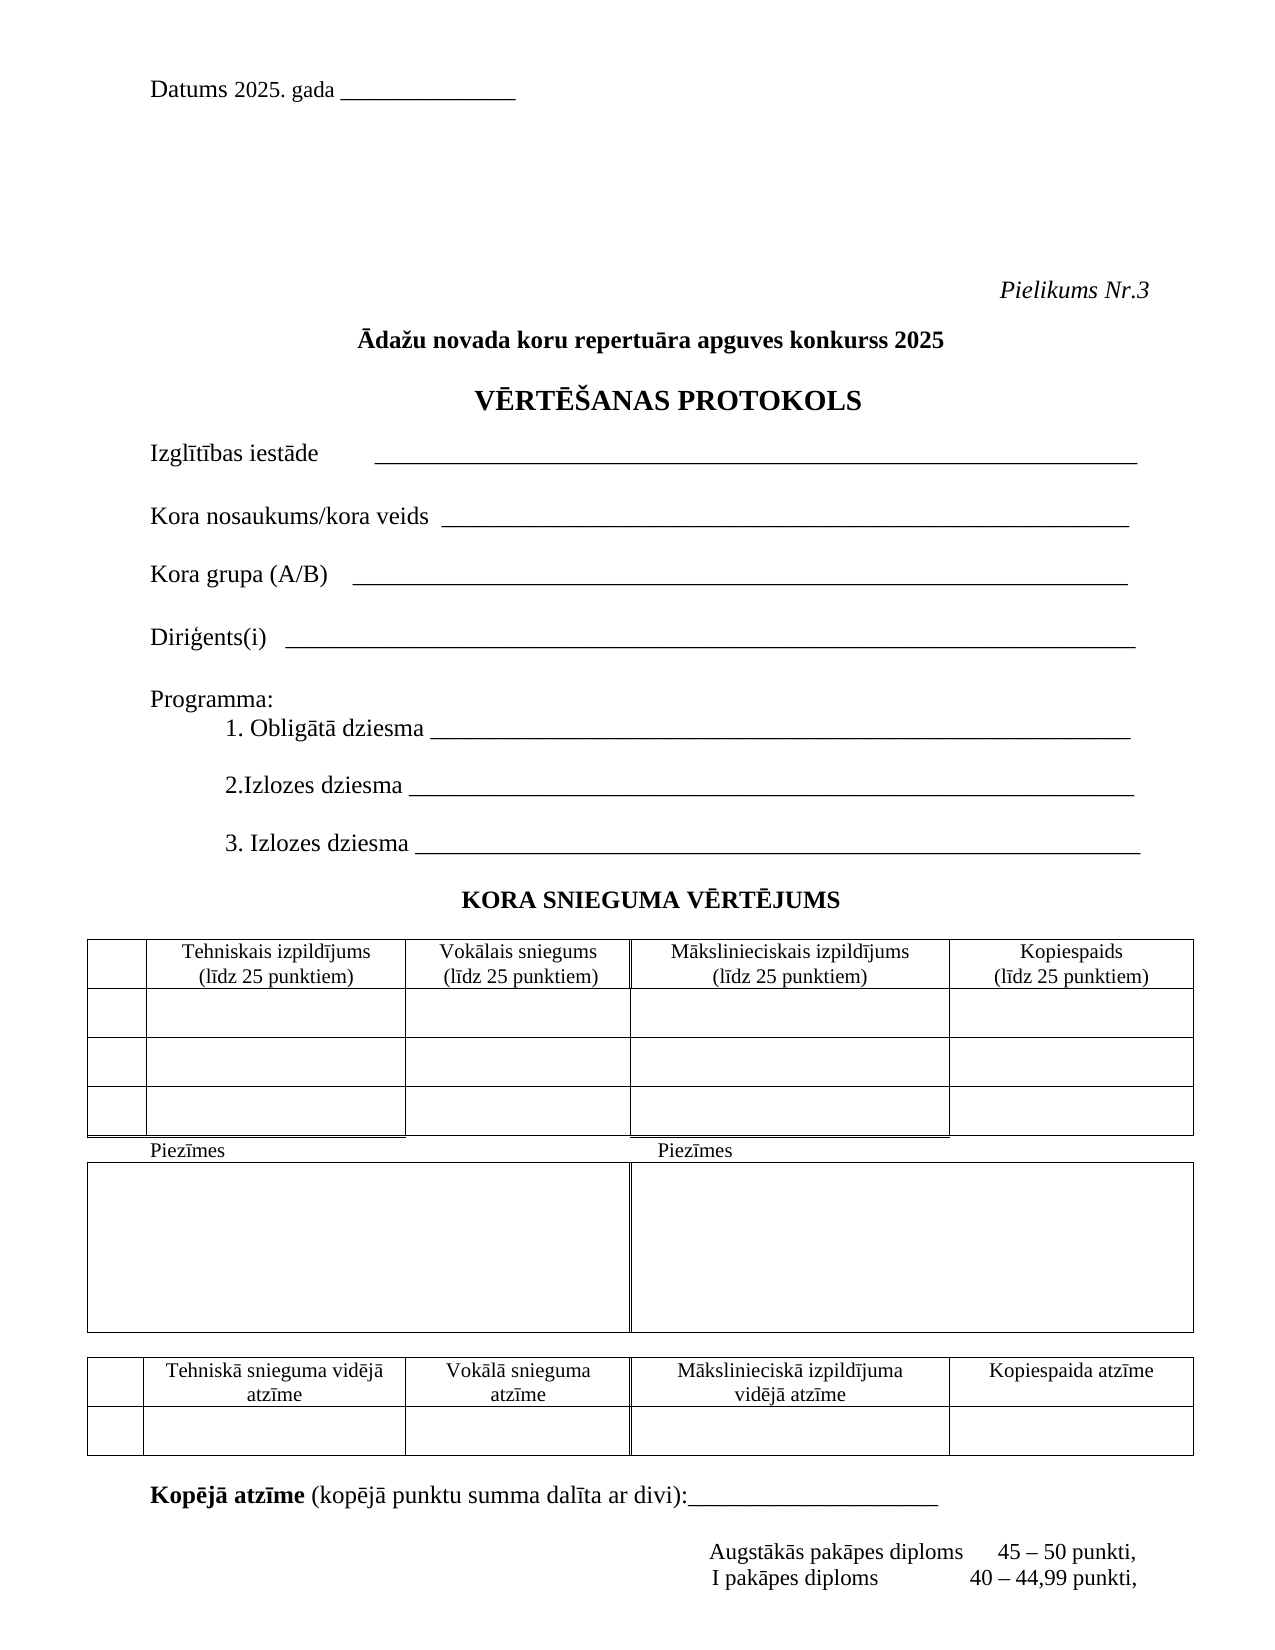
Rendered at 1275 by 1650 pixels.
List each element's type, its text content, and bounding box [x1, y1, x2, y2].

table_cell [406, 1087, 630, 1135]
table_cell [88, 989, 146, 1037]
text Datums 2025. gada ______________ [150, 74, 1152, 103]
text Pielikums Nr.3 [150, 275, 1152, 304]
table_cell [147, 1038, 405, 1086]
table_cell [631, 1087, 949, 1135]
text KORA SNIEGUMA VĒRTĒJUMS [150, 886, 1152, 914]
table_cell [406, 989, 630, 1037]
table_header Kopiespaida atzīme [950, 1358, 1193, 1406]
table_cell [631, 989, 949, 1037]
table_header Vokālā snieguma atzīme [406, 1358, 629, 1406]
text Kopējā atzīme (kopējā punktu summa dalīta ar divi):____________________ [150, 1480, 1152, 1509]
table_cell [147, 989, 405, 1037]
text Kora grupa (A/B) ______________________________________________________________ [150, 559, 1152, 587]
text Ādažu novada koru repertuāra apguves konkurss 2025 [150, 325, 1152, 354]
table_cell [631, 1038, 949, 1086]
table_header [88, 1358, 143, 1406]
text I pakāpes diploms 40 – 44,99 punkti, [300, 1564, 1152, 1591]
table_cell [88, 1407, 143, 1455]
table_header Tehniskais izpildījums (līdz 25 punktiem) [147, 940, 405, 988]
table_cell [144, 1407, 405, 1455]
list 2.Izlozes dziesma __________________________________________________________ [225, 771, 1152, 799]
text VĒRTĒŠANAS PROTOKOLS [179, 383, 1152, 416]
table_cell [950, 1087, 1193, 1135]
table_cell [950, 1038, 1193, 1086]
text 1. Obligātā dziesma ________________________________________________________ [225, 713, 1152, 742]
table_header [632, 1163, 1193, 1332]
table_header Vokālais sniegums (līdz 25 punktiem) [406, 940, 629, 988]
table_cell [88, 1087, 146, 1135]
table_cell [88, 1038, 146, 1086]
text 3. Izlozes dziesma __________________________________________________________ [225, 828, 1152, 857]
text Augstākās pakāpes diploms 45 – 50 punkti, [300, 1538, 1152, 1564]
text Piezīmes Piezīmes [150, 1138, 1152, 1162]
table_header Tehniskā snieguma vidējā atzīme [144, 1358, 405, 1406]
table_cell [632, 1407, 949, 1455]
table_cell [950, 1407, 1193, 1455]
table_cell [406, 1407, 629, 1455]
table_cell [950, 989, 1193, 1037]
text Kora nosaukums/kora veids _______________________________________________________ [150, 501, 1152, 530]
table_header Kopiespaids (līdz 25 punktiem) [950, 940, 1193, 988]
table_header Mākslinieciskā izpildījuma vidējā atzīme [632, 1358, 949, 1406]
table_header Mākslinieciskais izpildījums (līdz 25 punktiem) [632, 940, 949, 988]
text Izglītības iestāde _____________________________________________________________ [150, 438, 1152, 467]
table_cell [406, 1038, 630, 1086]
text Diriģents(i) ____________________________________________________________________ [150, 622, 1152, 650]
table_cell [147, 1087, 405, 1135]
text Programma: [150, 684, 1152, 713]
table_header [88, 1163, 629, 1332]
table_header [88, 940, 146, 988]
